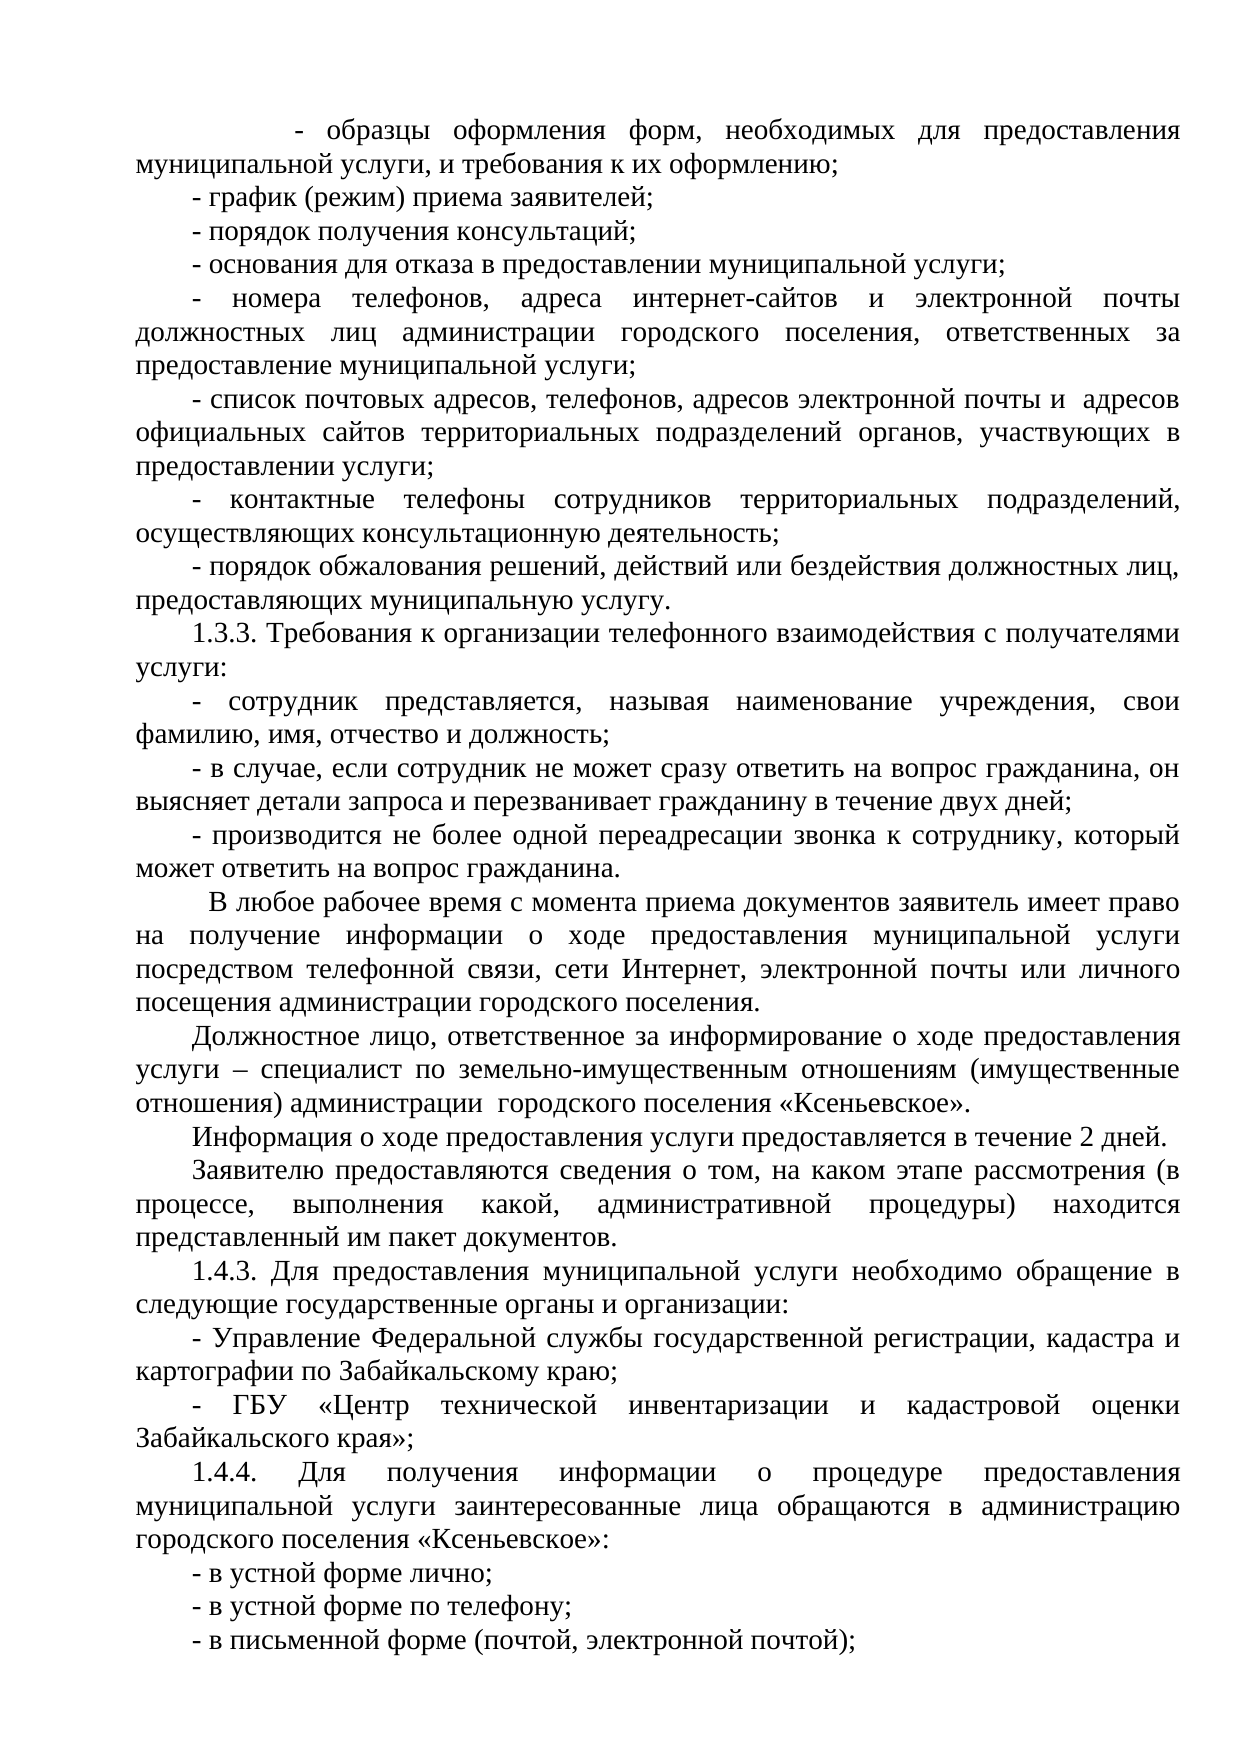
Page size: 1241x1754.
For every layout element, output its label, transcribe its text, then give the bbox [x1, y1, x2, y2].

text - контактные телефоны сотрудников территориальных подразделений, осуществляющих консультационную деятельность; [135, 481, 1181, 548]
text - номера телефонов, адреса интернет-сайтов и электронной почты должностных лиц администрации городского поселения, ответственных за предоставление муниципальной услуги; [135, 280, 1181, 381]
text - Управление Федеральной службы государственной регистрации, кадастра и картографии по Забайкальскому краю; [135, 1320, 1181, 1387]
text Должностное лицо, ответственное за информирование о ходе предоставления услуги – специалист по земельно-имущественным отношениям (имущественные отношения) администрации городского поселения «Ксеньевское». [135, 1018, 1181, 1119]
text - в случае, если сотрудник не может сразу ответить на вопрос гражданина, он выясняет детали запроса и перезванивает гражданину в течение двух дней; [135, 750, 1181, 817]
text - график (режим) приема заявителей; [135, 179, 1181, 213]
text Заявителю предоставляются сведения о том, на каком этапе рассмотрения (в процессе, выполнения какой, административной процедуры) находится представленный им пакет документов. [135, 1152, 1181, 1253]
text - в письменной форме (почтой, электронной почтой); [135, 1622, 1181, 1655]
text - ГБУ «Центр технической инвентаризации и кадастровой оценки Забайкальского края»; [135, 1387, 1181, 1454]
text - в устной форме лично; [135, 1555, 1181, 1588]
text - в устной форме по телефону; [135, 1588, 1181, 1622]
text - производится не более одной переадресации звонка к сотруднику, который может ответить на вопрос гражданина. [135, 817, 1181, 884]
text - список почтовых адресов, телефонов, адресов электронной почты и адресов официальных сайтов территориальных подразделений органов, участвующих в предоставлении услуги; [135, 381, 1181, 481]
text 1.3.3. Требования к организации телефонного взаимодействия с получателями услуги: [135, 616, 1181, 683]
text - порядок обжалования решений, действий или бездействия должностных лиц, предоставляющих муниципальную услугу. [135, 548, 1181, 616]
text В любое рабочее время с момента приема документов заявитель имеет право на получение информации о ходе предоставления муниципальной услуги посредством телефонной связи, сети Интернет, электронной почты или личного посещения администрации городского поселения. [135, 884, 1181, 1018]
text - основания для отказа в предоставлении муниципальной услуги; [135, 247, 1181, 280]
text - порядок получения консультаций; [135, 213, 1181, 247]
text - сотрудник представляется, называя наименование учреждения, свои фамилию, имя, отчество и должность; [135, 683, 1181, 750]
text Информация о ходе предоставления услуги предоставляется в течение 2 дней. [135, 1119, 1181, 1152]
text - образцы оформления форм, необходимых для предоставления муниципальной услуги, и требования к их оформлению; [135, 112, 1181, 179]
text 1.4.4. Для получения информации о процедуре предоставления муниципальной услуги заинтересованные лица обращаются в администрацию городского поселения «Ксеньевское»: [135, 1454, 1181, 1555]
text 1.4.3. Для предоставления муниципальной услуги необходимо обращение в следующие государственные органы и организации: [135, 1253, 1181, 1320]
